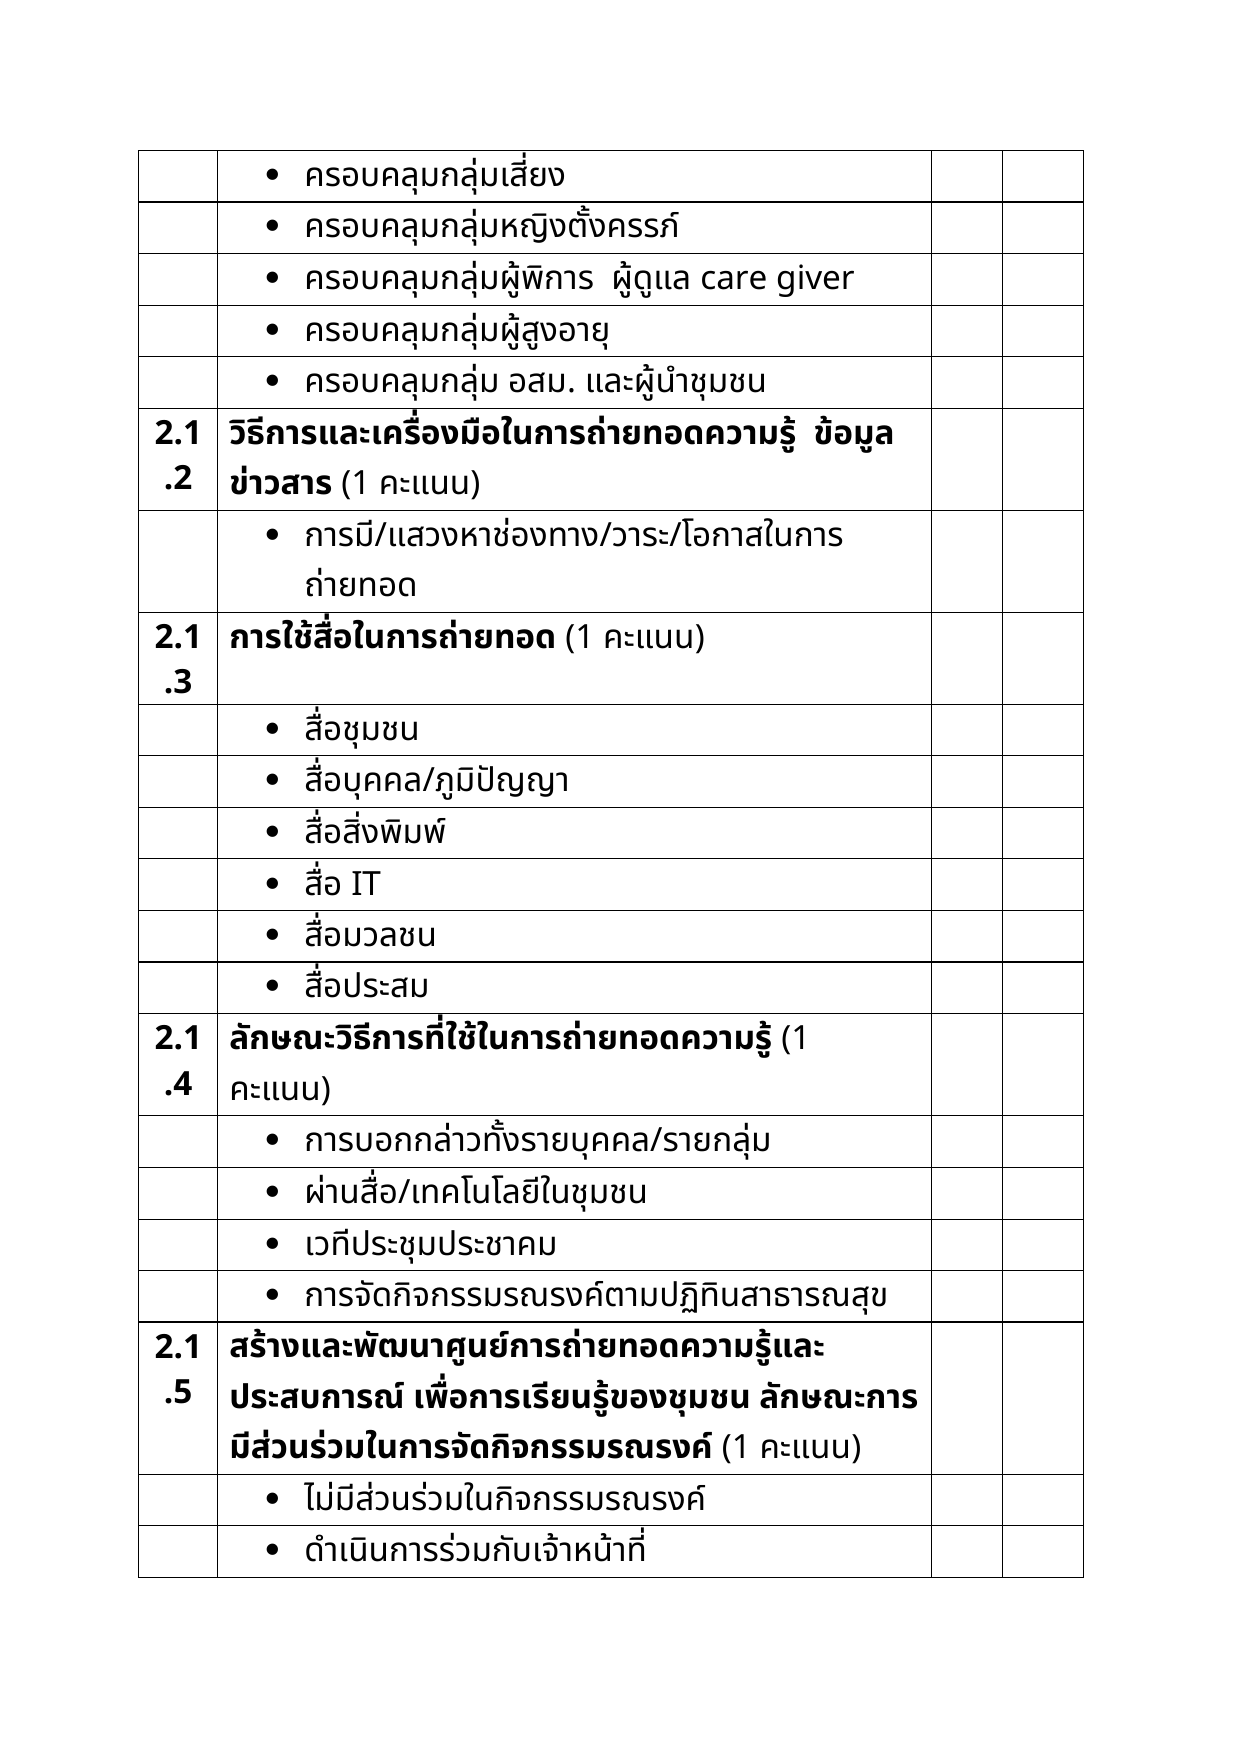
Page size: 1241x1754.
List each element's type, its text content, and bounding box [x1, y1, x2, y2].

table_cell เวทีประชุมประชาคม [218, 1220, 931, 1270]
table_cell [1003, 1014, 1083, 1115]
table_cell สร้างและพัฒนาศูนย์การถ่ายทอดความรู้และประสบการณ์ เพื่อการเรียนรู้ของชุมชน ลักษณะการมีส่วนร่วมในการจัดกิจกรรมรณรงค์ (1 คะแนน) [218, 1323, 931, 1474]
table_cell สื่อสิ่งพิมพ์ [218, 808, 931, 858]
table_cell 2.1.4 [139, 1014, 217, 1115]
table_cell สื่อ IT [218, 859, 931, 910]
table_cell [932, 357, 1002, 408]
table_cell [1003, 613, 1083, 704]
table_cell [932, 1475, 1002, 1525]
table_cell [139, 859, 217, 910]
table_cell [139, 963, 217, 1013]
table_cell ดำเนินการร่วมกับเจ้าหน้าที่ [218, 1526, 931, 1577]
table_cell การจัดกิจกรรมรณรงค์ตามปฏิทินสาธารณสุข [218, 1271, 931, 1321]
table_cell [932, 254, 1002, 304]
table_cell [932, 1323, 1002, 1474]
table_cell [1003, 1526, 1083, 1577]
table_cell [1003, 409, 1083, 510]
table_cell [139, 357, 217, 408]
table_cell [932, 613, 1002, 704]
table_cell [1003, 963, 1083, 1013]
table_cell [1003, 1475, 1083, 1525]
table_cell [139, 151, 217, 201]
table_cell [139, 1475, 217, 1525]
table_cell ครอบคลุมกลุ่มเสี่ยง [218, 151, 931, 201]
table_cell [932, 756, 1002, 807]
table_cell [932, 409, 1002, 510]
table_cell [1003, 511, 1083, 612]
table_cell [1003, 1323, 1083, 1474]
table_cell [139, 511, 217, 612]
table_cell [139, 705, 217, 755]
table_cell [932, 306, 1002, 356]
table_cell [139, 911, 217, 961]
table_cell 2.1.3 [139, 613, 217, 704]
table_cell [139, 1168, 217, 1218]
table_cell ผ่านสื่อ/เทคโนโลยีในชุมชน [218, 1168, 931, 1218]
table_cell [1003, 1168, 1083, 1218]
table_cell ครอบคลุมกลุ่มผู้สูงอายุ [218, 306, 931, 356]
table_cell [1003, 1271, 1083, 1321]
table_cell [1003, 306, 1083, 356]
table_cell [1003, 203, 1083, 253]
table_cell [139, 203, 217, 253]
table_cell สื่อบุคคล/ภูมิปัญญา [218, 756, 931, 807]
table_cell [932, 1014, 1002, 1115]
table_cell [1003, 1220, 1083, 1270]
table_cell การใช้สื่อในการถ่ายทอด (1 คะแนน) [218, 613, 931, 704]
table_cell [932, 911, 1002, 961]
table_cell [932, 511, 1002, 612]
table_cell สื่อชุมชน [218, 705, 931, 755]
table_cell [932, 1220, 1002, 1270]
table_cell [139, 306, 217, 356]
table_cell [932, 705, 1002, 755]
table_cell [932, 859, 1002, 910]
table_cell [932, 963, 1002, 1013]
table_cell ครอบคลุมกลุ่มผู้พิการ ผู้ดูแล care giver [218, 254, 931, 304]
table_cell [932, 1526, 1002, 1577]
table_cell ครอบคลุมกลุ่ม อสม. และผู้นำชุมชน [218, 357, 931, 408]
table_cell [932, 808, 1002, 858]
table_cell การบอกกล่าวทั้งรายบุคคล/รายกลุ่ม [218, 1116, 931, 1167]
table_cell สื่อประสม [218, 963, 931, 1013]
table_cell ไม่มีส่วนร่วมในกิจกรรมรณรงค์ [218, 1475, 931, 1525]
table_cell 2.1.5 [139, 1323, 217, 1474]
table_cell [932, 1116, 1002, 1167]
table_cell [139, 254, 217, 304]
table_cell [932, 1168, 1002, 1218]
table_cell [139, 1271, 217, 1321]
table_cell [1003, 705, 1083, 755]
table_cell ครอบคลุมกลุ่มหญิงตั้งครรภ์ [218, 203, 931, 253]
table_cell ลักษณะวิธีการที่ใช้ในการถ่ายทอดความรู้ (1 คะแนน) [218, 1014, 931, 1115]
table_cell [139, 808, 217, 858]
table_cell [932, 151, 1002, 201]
table_cell [1003, 911, 1083, 961]
table_cell [1003, 859, 1083, 910]
table_cell วิธีการและเครื่องมือในการถ่ายทอดความรู้ ข้อมูลข่าวสาร (1 คะแนน) [218, 409, 931, 510]
table_cell [932, 203, 1002, 253]
table_cell [1003, 151, 1083, 201]
table_cell 2.1.2 [139, 409, 217, 510]
table_cell [1003, 254, 1083, 304]
table_cell [139, 1116, 217, 1167]
table_cell [139, 756, 217, 807]
table_cell [1003, 1116, 1083, 1167]
table_cell [1003, 357, 1083, 408]
table_cell การมี/แสวงหาช่องทาง/วาระ/โอกาสในการถ่ายทอด [218, 511, 931, 612]
table_cell [1003, 756, 1083, 807]
table_cell [932, 1271, 1002, 1321]
table_cell สื่อมวลชน [218, 911, 931, 961]
table_cell [139, 1220, 217, 1270]
table_cell [1003, 808, 1083, 858]
table_cell [139, 1526, 217, 1577]
